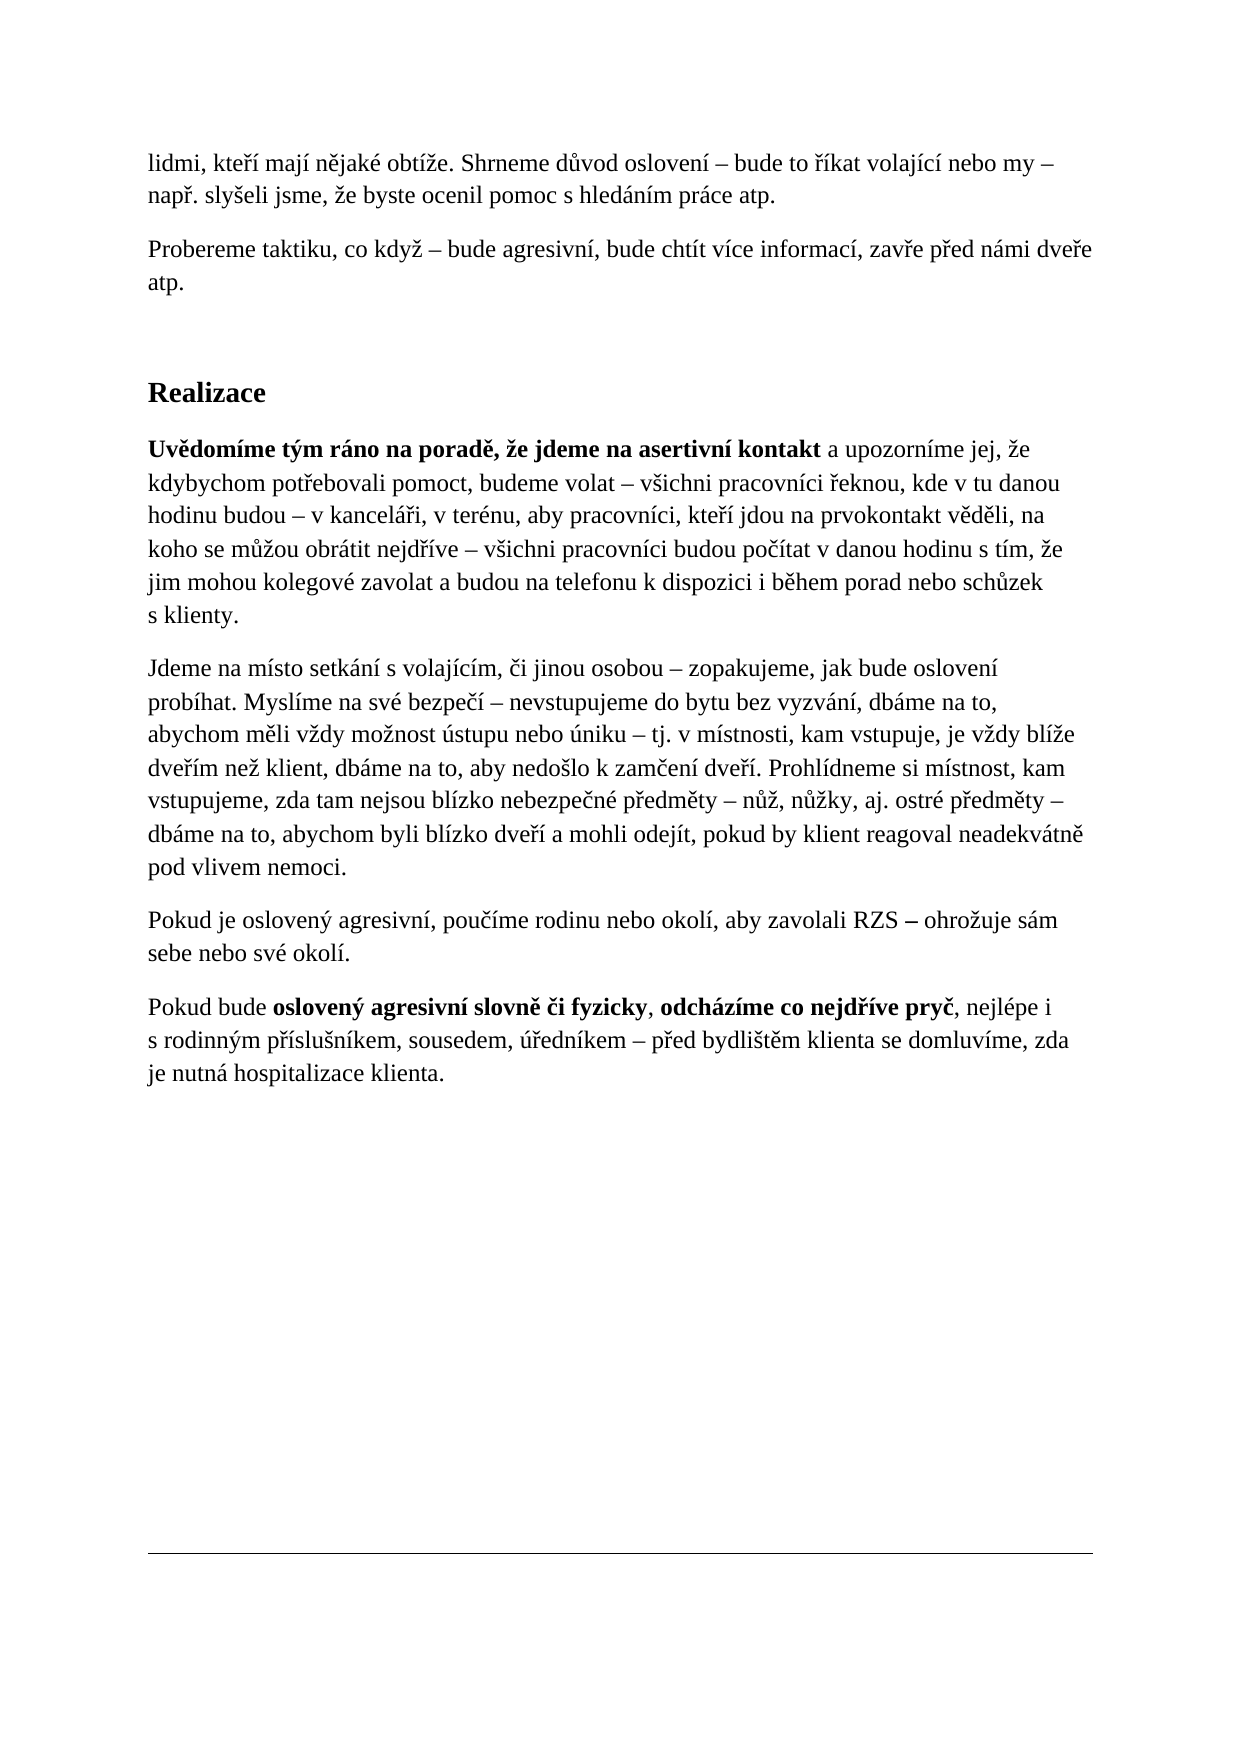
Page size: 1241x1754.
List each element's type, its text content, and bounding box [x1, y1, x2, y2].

text Realizace [148, 375, 1093, 409]
text Pokud bude oslovený agresivní slovně či fyzicky, odcházíme co nejdříve pryč, nejlépe i s rodinným příslušníkem, sousedem, úředníkem – před bydlištěm klienta se domluvíme, zda je nutná hospitalizace klienta. [148, 992, 1093, 1087]
text Jdeme na místo setkání s volajícím, či jinou osobou – zopakujeme, jak bude oslovení probíhat. Myslíme na své bezpečí – nevstupujeme do bytu bez vyzvání, dbáme na to, abychom měli vždy možnost ústupu nebo úniku – tj. v místnosti, kam vstupuje, je vždy blíže dveřím než klient, dbáme na to, aby nedošlo k zamčení dveří. Prohlídneme si místnost, kam vstupujeme, zda tam nejsou blízko nebezpečné předměty – nůž, nůžky, aj. ostré předměty – dbáme na to, abychom byli blízko dveří a mohli odejít, pokud by klient reagoval neadekvátně pod vlivem nemoci. [148, 653, 1093, 880]
text Uvědomíme tým ráno na poradě, že jdeme na asertivní kontakt a upozorníme jej, že kdybychom potřebovali pomoct, budeme volat – všichni pracovníci řeknou, kde v tu danou hodinu budou – v kanceláři, v terénu, aby pracovníci, kteří jdou na prvokontakt věděli, na koho se můžou obrátit nejdříve – všichni pracovníci budou počítat v danou hodinu s tím, že jim mohou kolegové zavolat a budou na telefonu k dispozici i během porad nebo schůzek s klienty. [148, 434, 1093, 628]
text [148, 148, 1093, 209]
text Pokud je oslovený agresivní, poučíme rodinu nebo okolí, aby zavolali RZS – ohrožuje sám sebe nebo své okolí. [148, 906, 1093, 967]
text Probereme taktiku, co když – bude agresivní, bude chtít více informací, zavře před námi dveře atp. [148, 234, 1093, 296]
